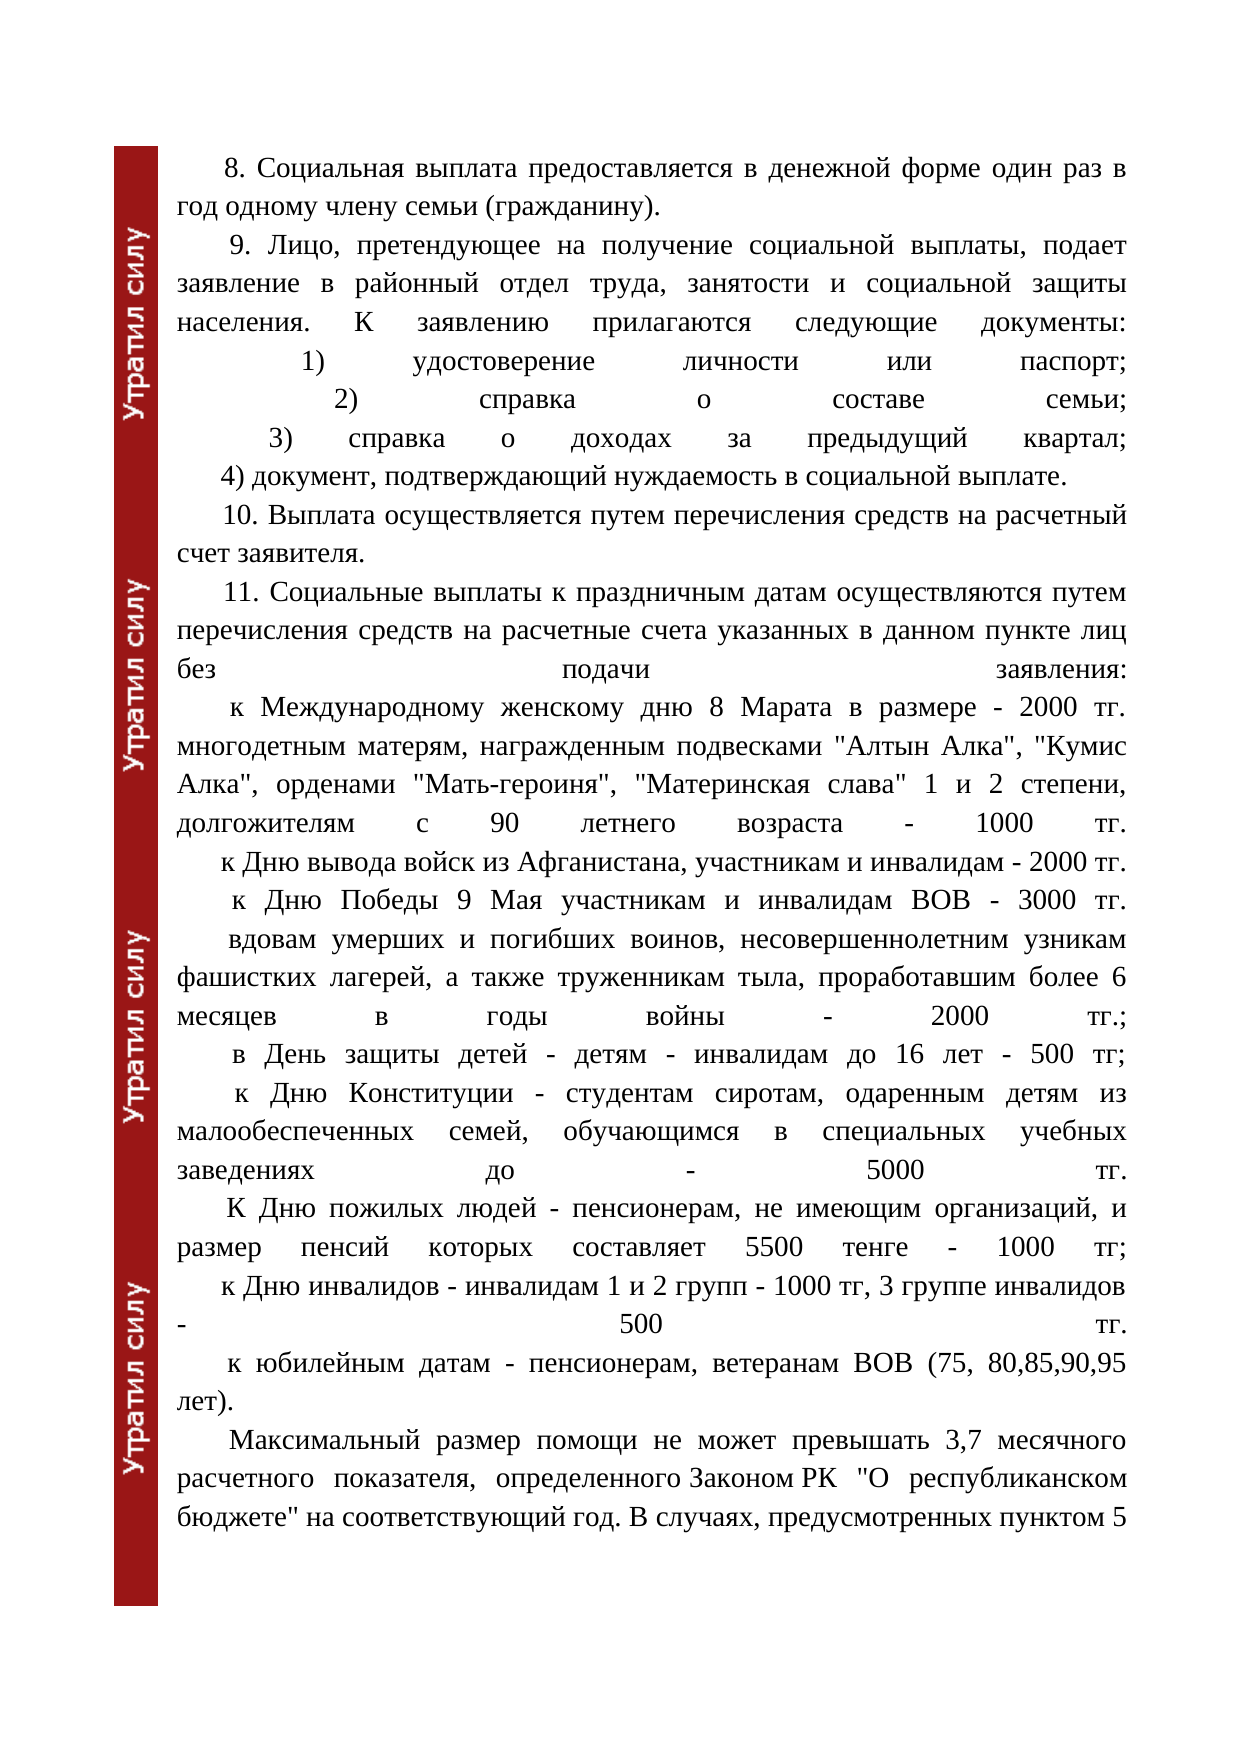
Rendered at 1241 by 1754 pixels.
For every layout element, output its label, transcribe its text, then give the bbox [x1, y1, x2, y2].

picture [114, 492, 158, 497]
text 10. Выплата осуществляется путем перечисления средств на расчетный счет заявителя. [112, 497, 1128, 569]
picture [114, 1532, 158, 1606]
picture [114, 222, 158, 227]
picture [114, 569, 158, 574]
text 9. Лицо, претендующее на получение социальной выплаты, подает заявление в районный отдел труда, занятости и социальной защиты населения. К заявлению прилагаются следующие документы: 1) удостоверение личности или паспорт; 2) справка о составе семьи; 3) справка о доходах за предыдущий квартал; 4) документ, подтверждающий нуждаемость в социальной выплате. [112, 227, 1128, 492]
picture [114, 146, 158, 150]
text 8. Социальная выплата предоставляется в денежной форме один раз в год одному члену семьи (гражданину). [112, 150, 1128, 222]
